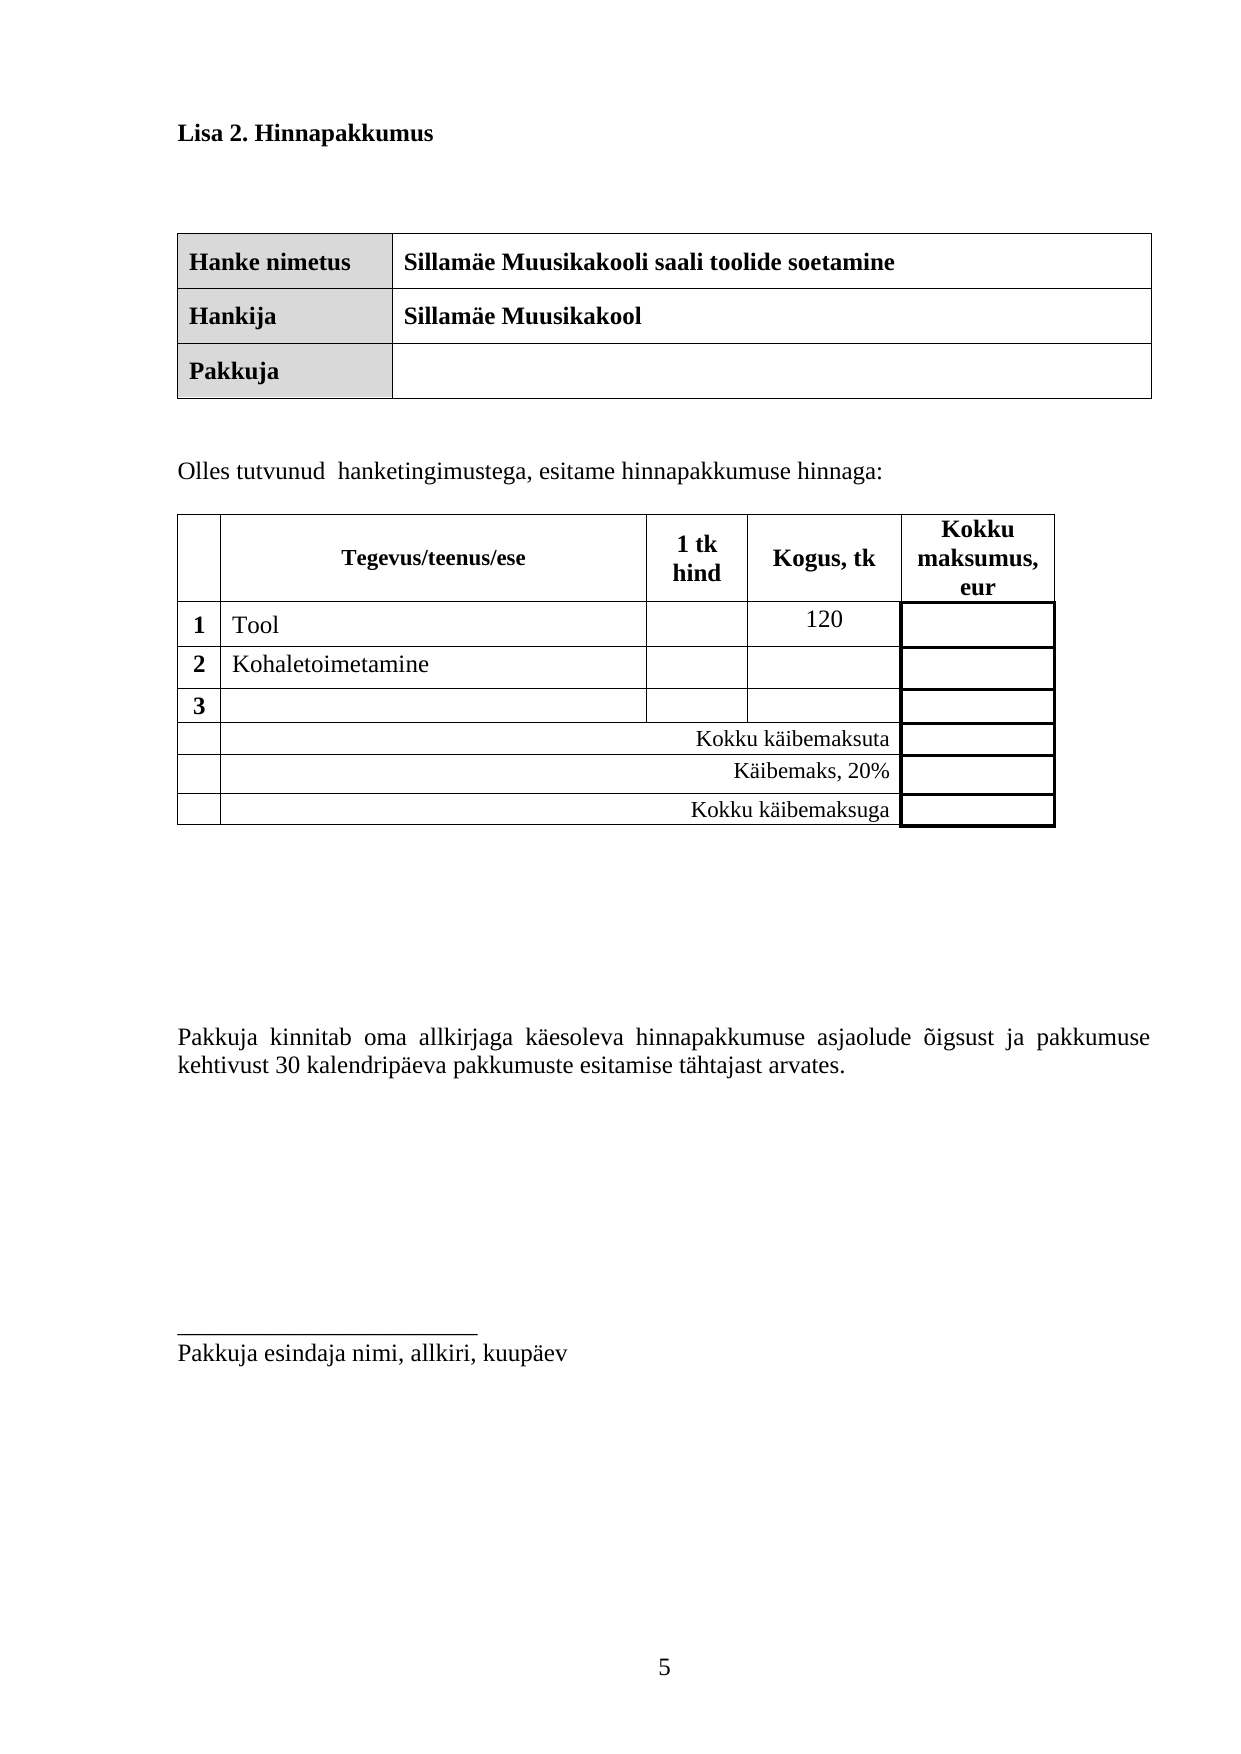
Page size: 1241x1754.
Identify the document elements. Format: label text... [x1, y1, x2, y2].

table_cell Kokku käibemaksuga [221, 794, 899, 824]
text Lisa 2. Hinnapakkumus [177, 118, 1152, 147]
table_header Tegevus/teenus/ese [221, 515, 646, 601]
table_cell [903, 725, 1053, 754]
table_header Kogus, tk [748, 515, 901, 601]
table_cell Kokku käibemaksuta [221, 723, 899, 754]
table_header [178, 515, 220, 601]
table_cell [903, 757, 1053, 792]
table_cell Pakkuja [178, 344, 392, 397]
table_cell [748, 647, 899, 688]
table_cell 1 [178, 602, 220, 646]
table_cell 3 [178, 689, 220, 722]
table_cell [393, 344, 1151, 397]
table_header Hanke nimetus [178, 234, 392, 288]
table_cell [903, 604, 1053, 646]
text ________________________ [177, 1309, 1152, 1338]
table_cell [178, 723, 220, 754]
table_cell 120 [748, 602, 899, 646]
table_cell [903, 691, 1053, 722]
text Pakkuja esindaja nimi, allkiri, kuupäev [177, 1338, 1152, 1367]
table_cell Tool [221, 602, 646, 646]
table_cell [221, 689, 646, 722]
text Olles tutvunud hanketingimustega, esitame hinnapakkumuse hinnaga: [177, 456, 1152, 485]
table_cell [647, 647, 747, 688]
table_cell [647, 602, 747, 646]
table_cell 2 [178, 647, 220, 688]
table_cell [178, 794, 220, 824]
table_cell Kohaletoimetamine [221, 647, 646, 688]
table_cell [647, 689, 747, 722]
text Pakkuja kinnitab oma allkirjaga käesoleva hinnapakkumuse asjaolude õigsust ja pakkumuse kehtivust 30 kalendripäeva pakkumuste esitamise tähtajast arvates. [177, 1022, 1152, 1079]
table_cell Sillamäe Muusikakool [393, 289, 1151, 343]
table_cell [903, 796, 1053, 824]
table_cell [178, 755, 220, 792]
table_cell [748, 689, 899, 722]
table_cell [903, 649, 1053, 688]
table_cell Hankija [178, 289, 392, 343]
table_header Kokku maksumus, eur [902, 515, 1054, 601]
table_cell Käibemaks, 20% [221, 755, 899, 792]
table_header Sillamäe Muusikakooli saali toolide soetamine [393, 234, 1151, 288]
table_header 1 tk hind [647, 515, 747, 601]
